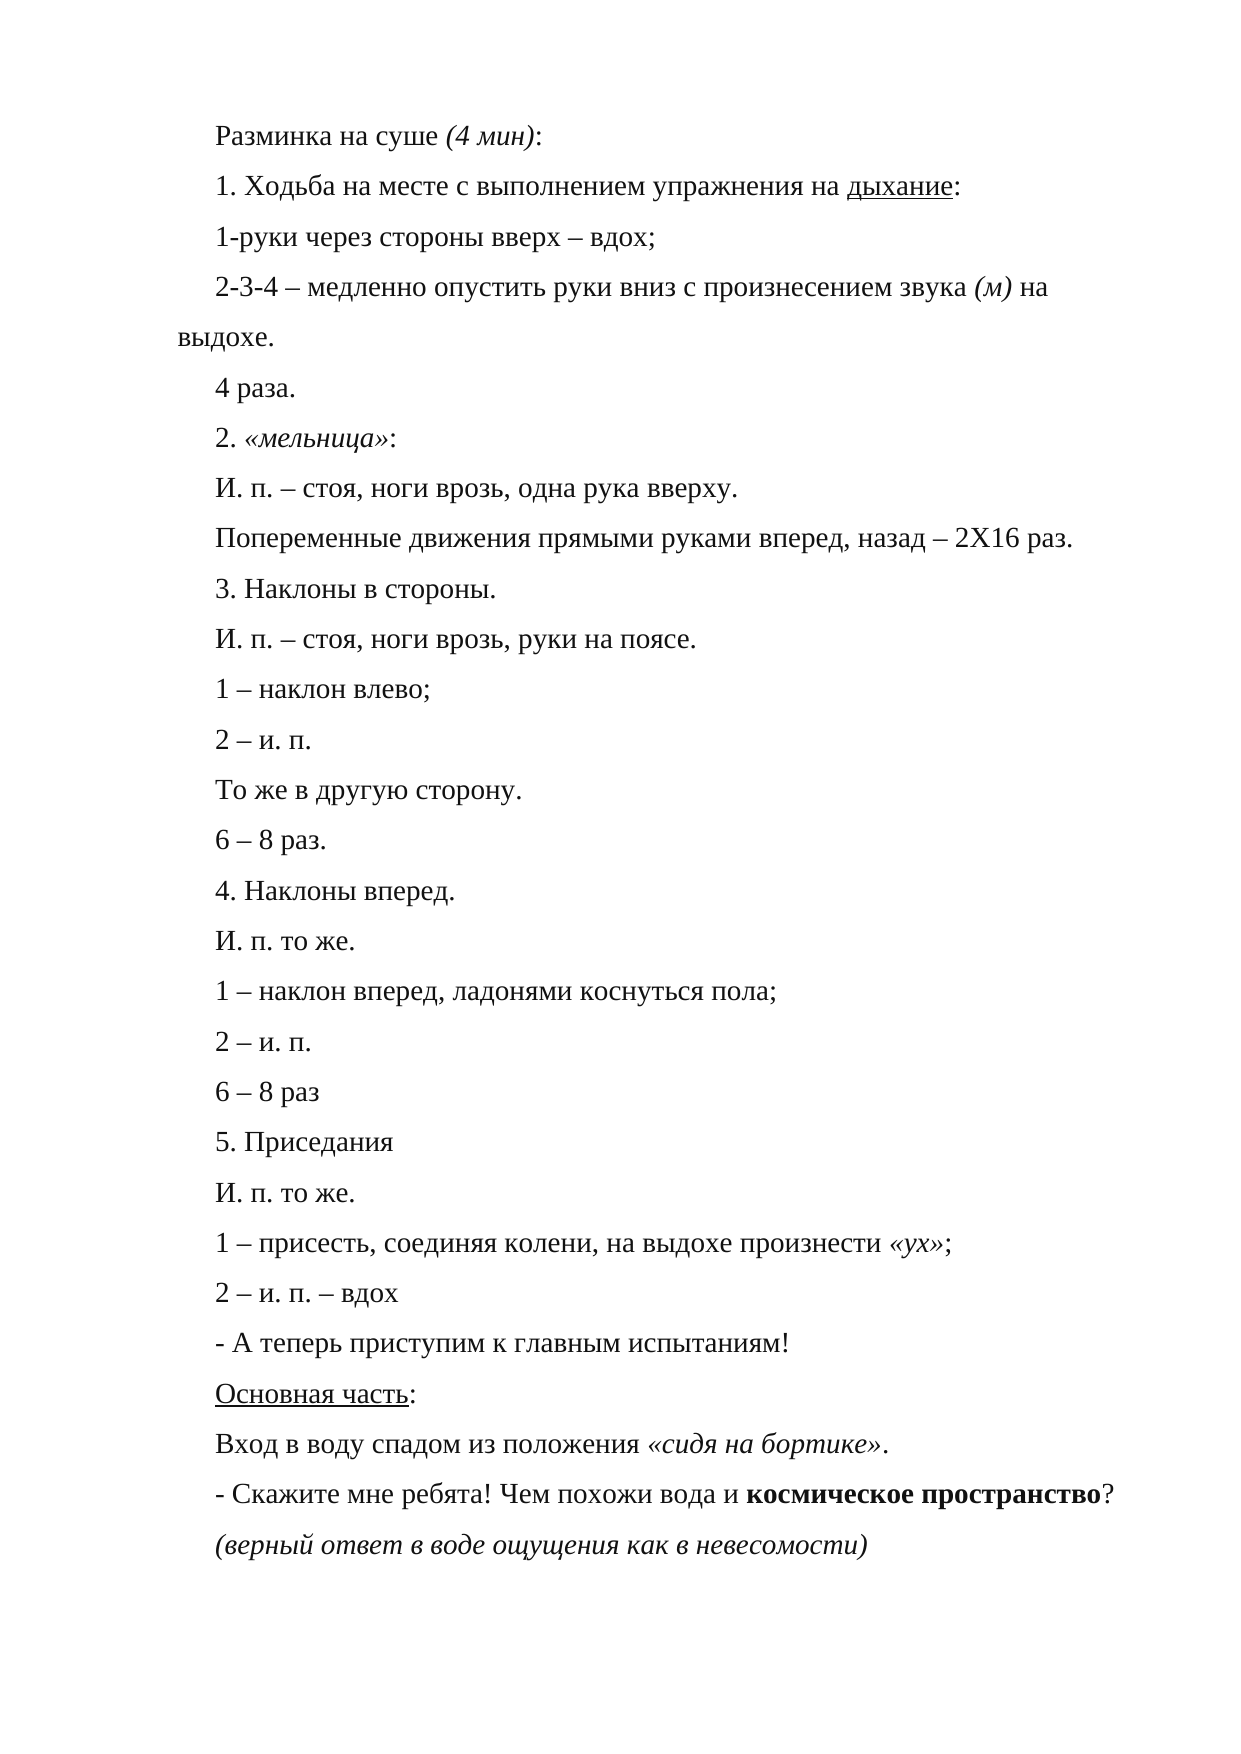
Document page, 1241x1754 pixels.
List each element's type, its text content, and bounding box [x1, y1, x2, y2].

text (верный ответ в воде ощущения как в невесомости) [177, 1527, 1152, 1560]
text - Скажите мне ребята! Чем похожи вода и космическое пространство? [177, 1477, 1152, 1510]
text 6 – 8 раз. [177, 822, 1152, 856]
text 1. Ходьба на месте с выполнением упражнения на дыхание: [177, 168, 1152, 202]
text 4. Наклоны вперед. [177, 873, 1152, 906]
text 1 – наклон вперед, ладонями коснуться пола; [177, 973, 1152, 1007]
text И. п. то же. [177, 1175, 1152, 1208]
text То же в другую сторону. [177, 772, 1152, 806]
text 1-руки через стороны вверх – вдох; [177, 219, 1152, 252]
text Вход в воду спадом из положения «сидя на бортике». [177, 1426, 1152, 1460]
text 2. «мельница»: [177, 420, 1152, 453]
text Разминка на суше (4 мин): [177, 118, 1152, 152]
text И. п. – стоя, ноги врозь, руки на поясе. [177, 621, 1152, 655]
text Основная часть: [177, 1376, 1152, 1409]
text - А теперь приступим к главным испытаниям! [177, 1326, 1152, 1359]
text 2-3-4 – медленно опустить руки вниз с произнесением звука (м) на выдохе. [177, 269, 1152, 353]
text 3. Наклоны в стороны. [177, 571, 1152, 604]
text 6 – 8 раз [177, 1074, 1152, 1108]
text 2 – и. п. [177, 722, 1152, 755]
text И. п. то же. [177, 923, 1152, 957]
text 5. Приседания [177, 1124, 1152, 1158]
text 1 – наклон влево; [177, 672, 1152, 705]
text 1 – присесть, соединяя колени, на выдохе произнести «ух»; [177, 1225, 1152, 1258]
text Попеременные движения прямыми руками вперед, назад – 2Х16 раз. [177, 521, 1152, 554]
text 4 раза. [177, 370, 1152, 403]
text 2 – и. п. [177, 1024, 1152, 1057]
text И. п. – стоя, ноги врозь, одна рука вверху. [177, 470, 1152, 504]
text 2 – и. п. – вдох [177, 1275, 1152, 1309]
